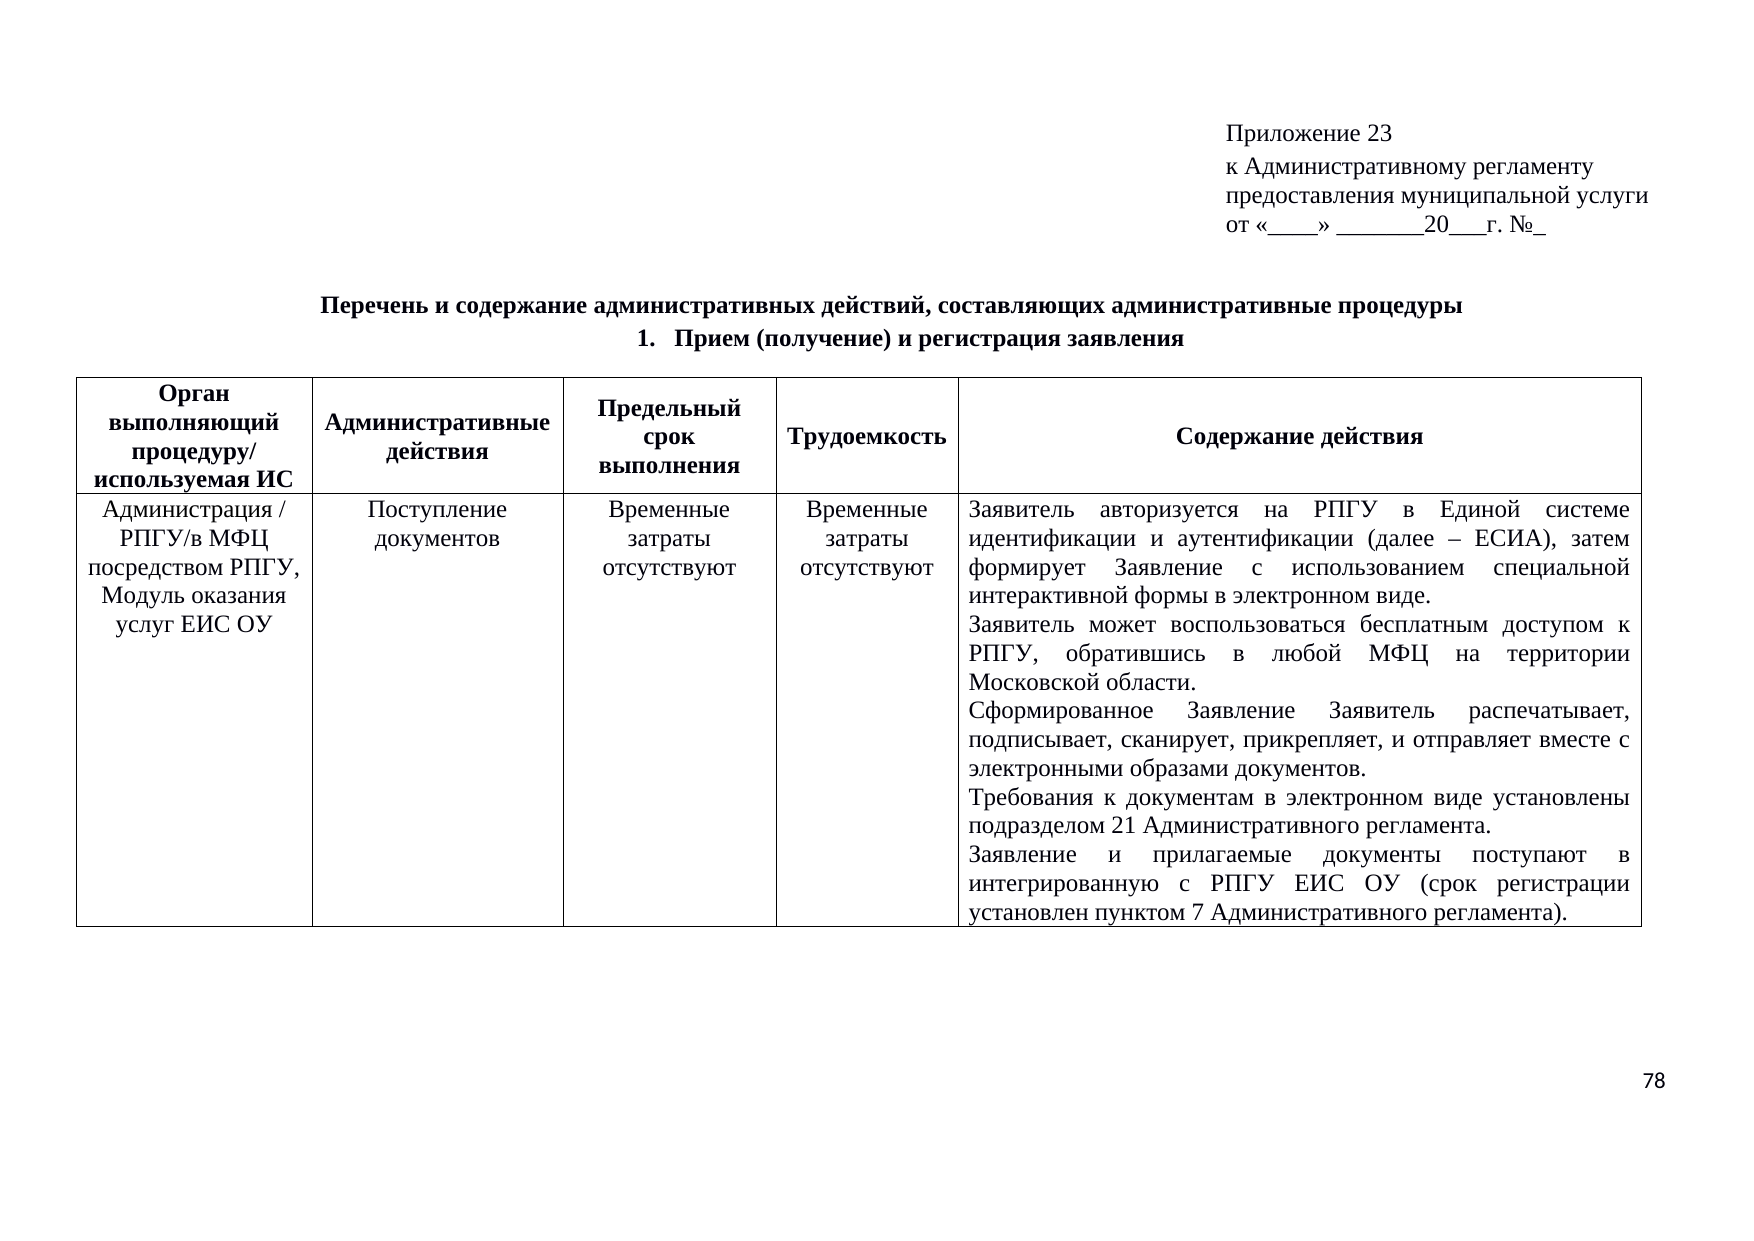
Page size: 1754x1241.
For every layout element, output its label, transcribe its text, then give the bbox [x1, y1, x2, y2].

table_header Предельный срок выполнения [564, 378, 776, 493]
list Прием (получение) и регистрация заявления [156, 323, 1665, 352]
table_header Трудоемкость [777, 378, 958, 493]
text к Административному регламенту предоставления муниципальной услуги [1226, 151, 1665, 209]
table_header Орган выполняющий процедуру/ используемая ИС [77, 378, 312, 493]
subtitle Перечень и содержание административных действий, составляющих административные процедуры [118, 290, 1665, 319]
table_cell Администрация / РПГУ/в МФЦ посредством РПГУ, Модуль оказания услуг ЕИС ОУ [77, 494, 312, 926]
table_cell Поступление документов [313, 494, 563, 926]
text от «____» _______20___г. №_ [1226, 209, 1665, 237]
table_cell Временные затраты отсутствуют [777, 494, 958, 926]
table_cell Временные затраты отсутствуют [564, 494, 776, 926]
subtitle Приложение 23 [1226, 118, 1665, 147]
table_header Административные действия [313, 378, 563, 493]
table_cell Заявитель авторизуется на РПГУ в Единой системе идентификации и аутентификации (далее – ЕСИА), затем формирует Заявление с использованием специальной интерактивной формы в электронном виде. Заявитель может воспользоваться бесплатным доступом к РПГУ, обратившись в любой МФЦ на территории Московской области. Сформированное Заявление Заявитель распечатывает, подписывает, сканирует, прикрепляет, и отправляет вместе с электронными образами документов. Требования к документам в электронном виде установлены подразделом 21 Административного регламента. Заявление и прилагаемые документы поступают в интегрированную с РПГУ ЕИС ОУ (срок регистрации установлен пунктом 7 Административного регламента). [959, 494, 1641, 926]
table_header Содержание действия [959, 378, 1641, 493]
